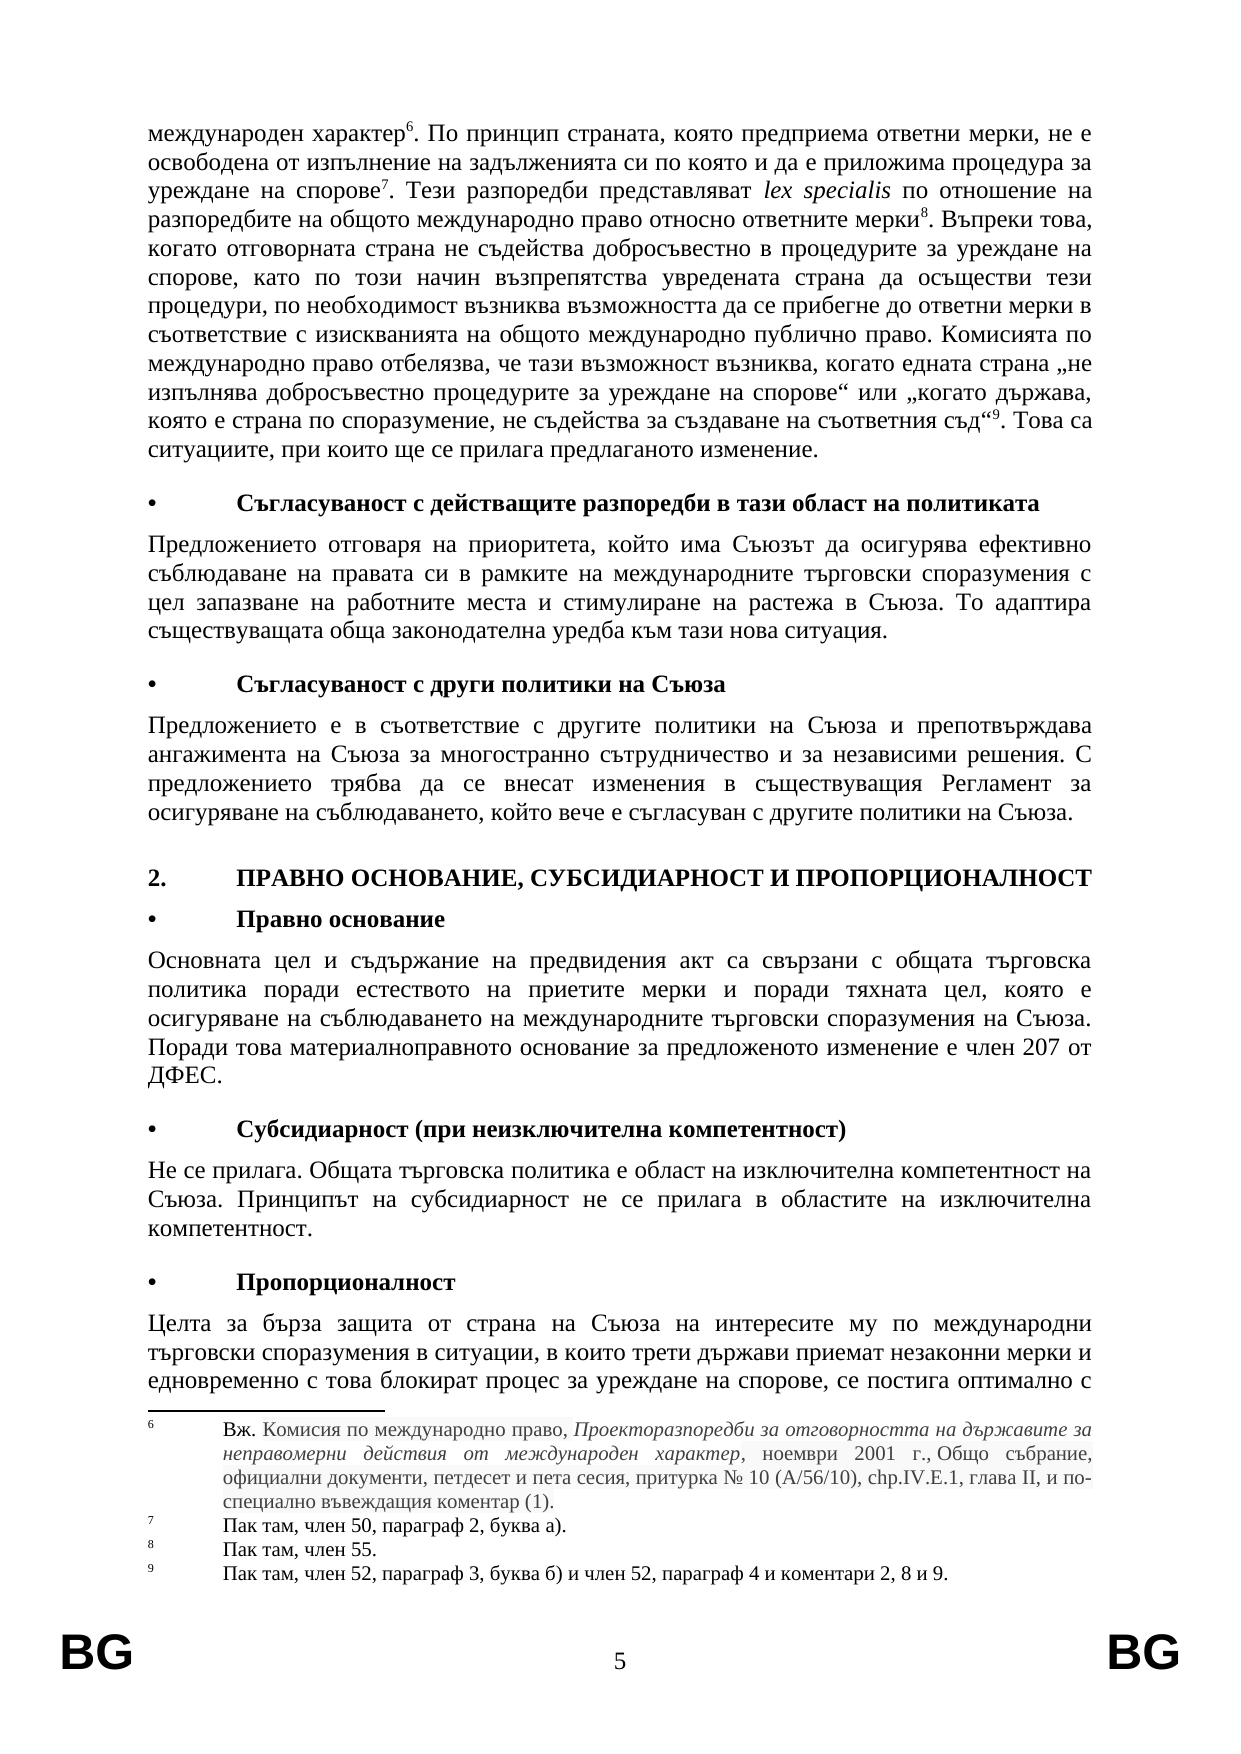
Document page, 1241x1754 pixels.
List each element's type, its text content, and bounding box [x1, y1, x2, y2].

subtitle • Субсидиарност (при неизключителна компетентност) [148, 1114, 1093, 1143]
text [148, 118, 1093, 463]
text Не се прилага. Общата търговска политика е област на изключителна компетентност на Съюза. Принципът на субсидиарност не се прилага в областите на изключителна компетентност. [148, 1156, 1093, 1242]
subtitle • Съгласуваност с други политики на Съюза [148, 669, 1093, 698]
text Предложението отговаря на приоритета, който има Съюзът да осигурява ефективно съблюдаване на правата си в рамките на международните търговски споразумения с цел запазване на работните места и стимулиране на растежа в Съюза. То адаптира съществуващата обща законодателна уредба към тази нова ситуация. [148, 529, 1093, 644]
subtitle • Пропорционалност [148, 1267, 1093, 1296]
subtitle • Съгласуваност с действащите разпоредби в тази област на политиката [148, 488, 1093, 517]
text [148, 1308, 1093, 1394]
subtitle 2. ПРАВНО ОСНОВАНИЕ, СУБСИДИАРНОСТ И ПРОПОРЦИОНАЛНОСТ [148, 863, 1093, 892]
text Основната цел и съдържание на предвидения акт са свързани с общата търговска политика поради естеството на приетите мерки и поради тяхната цел, която е осигуряване на съблюдаването на международните търговски споразумения на Съюза. Поради това материалноправното основание за предложеното изменение е член 207 от ДФЕС. [148, 946, 1093, 1089]
text Предложението е в съответствие с другите политики на Съюза и препотвърждава ангажимента на Съюза за многостранно сътрудничество и за независими решения. С предложението трябва да се внесат изменения в съществуващия Регламент за осигуряване на съблюдаването, който вече е съгласуван с другите политики на Съюза. [148, 711, 1093, 826]
subtitle • Правно основание [148, 904, 1093, 933]
